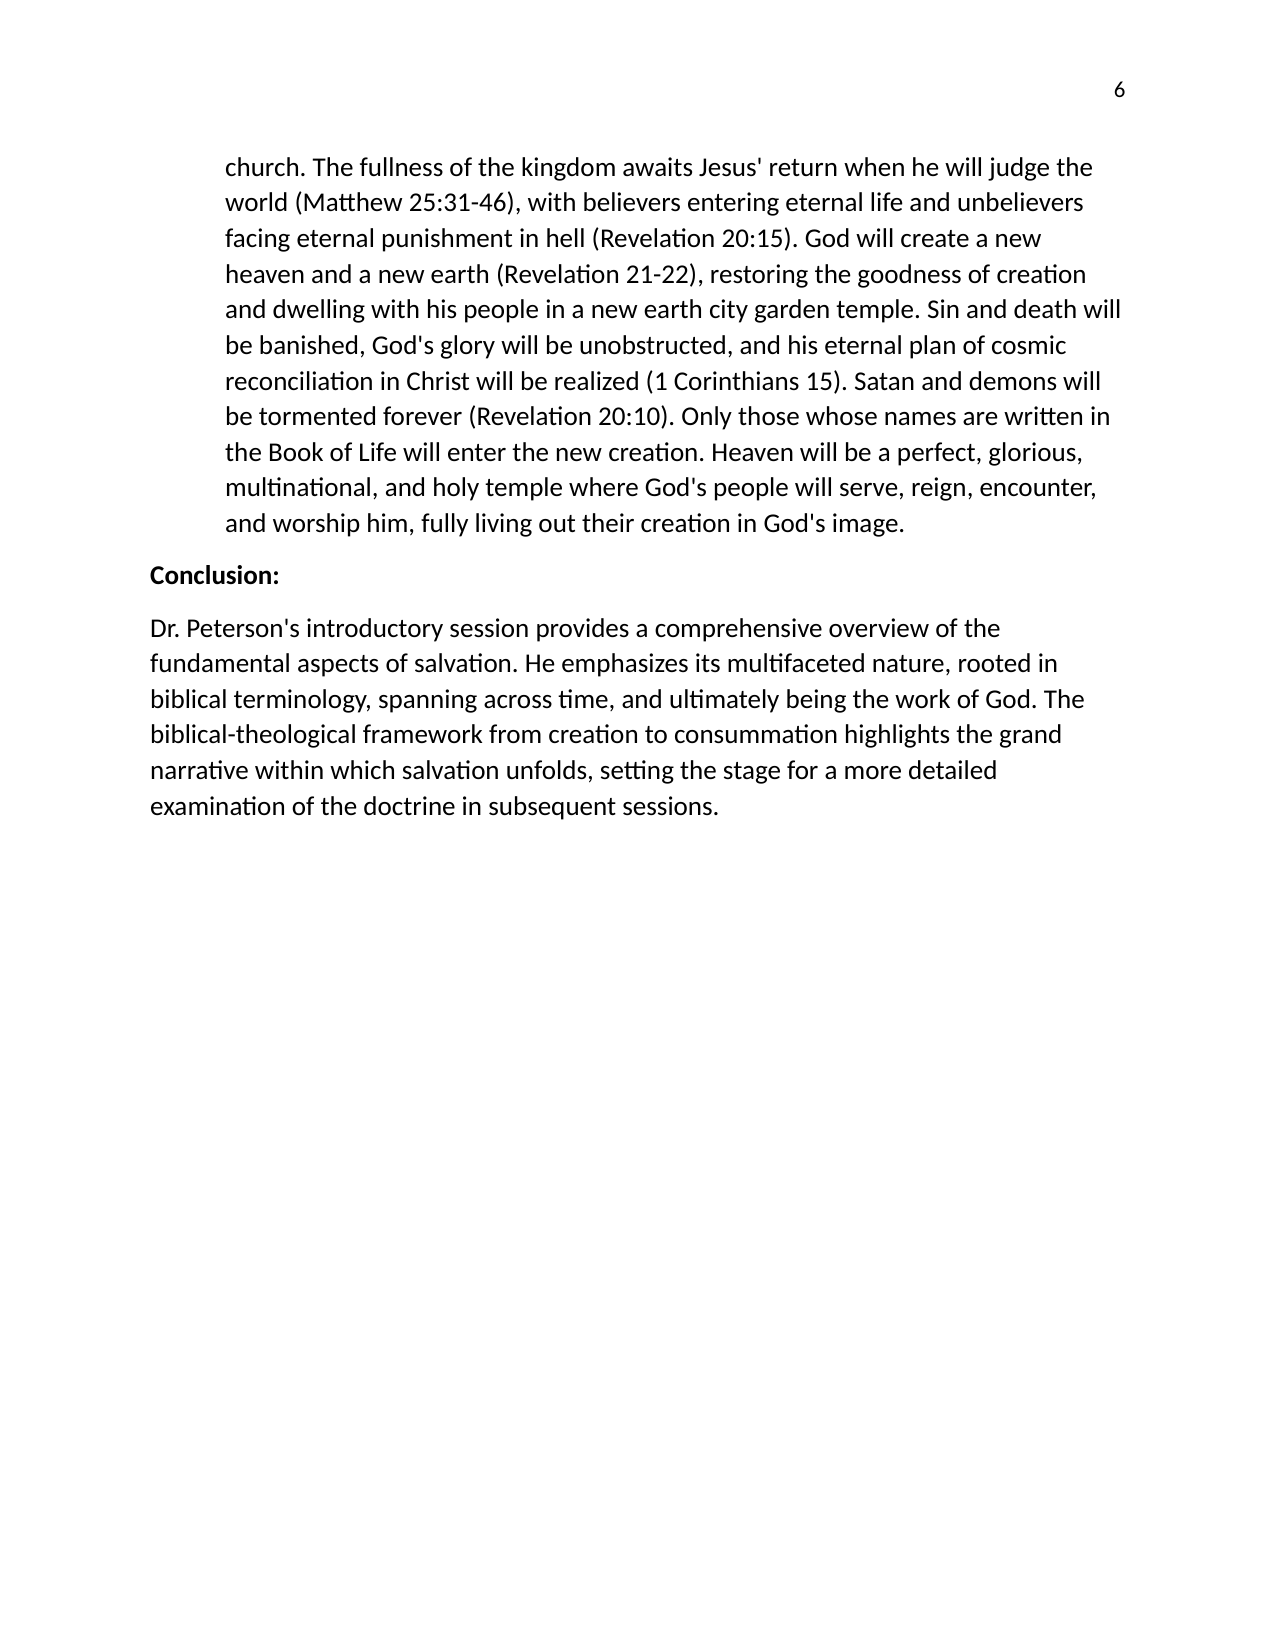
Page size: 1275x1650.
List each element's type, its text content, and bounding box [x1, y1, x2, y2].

text Conclusion: [150, 558, 1125, 592]
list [187, 150, 1125, 539]
text Dr. Peterson's introductory session provides a comprehensive overview of the fundamental aspects of salvation. He emphasizes its multifaceted nature, rooted in biblical terminology, spanning across time, and ultimately being the work of God. The biblical-theological framework from creation to consummation highlights the grand narrative within which salvation unfolds, setting the stage for a more detailed examination of the doctrine in subsequent sessions. [150, 611, 1125, 822]
